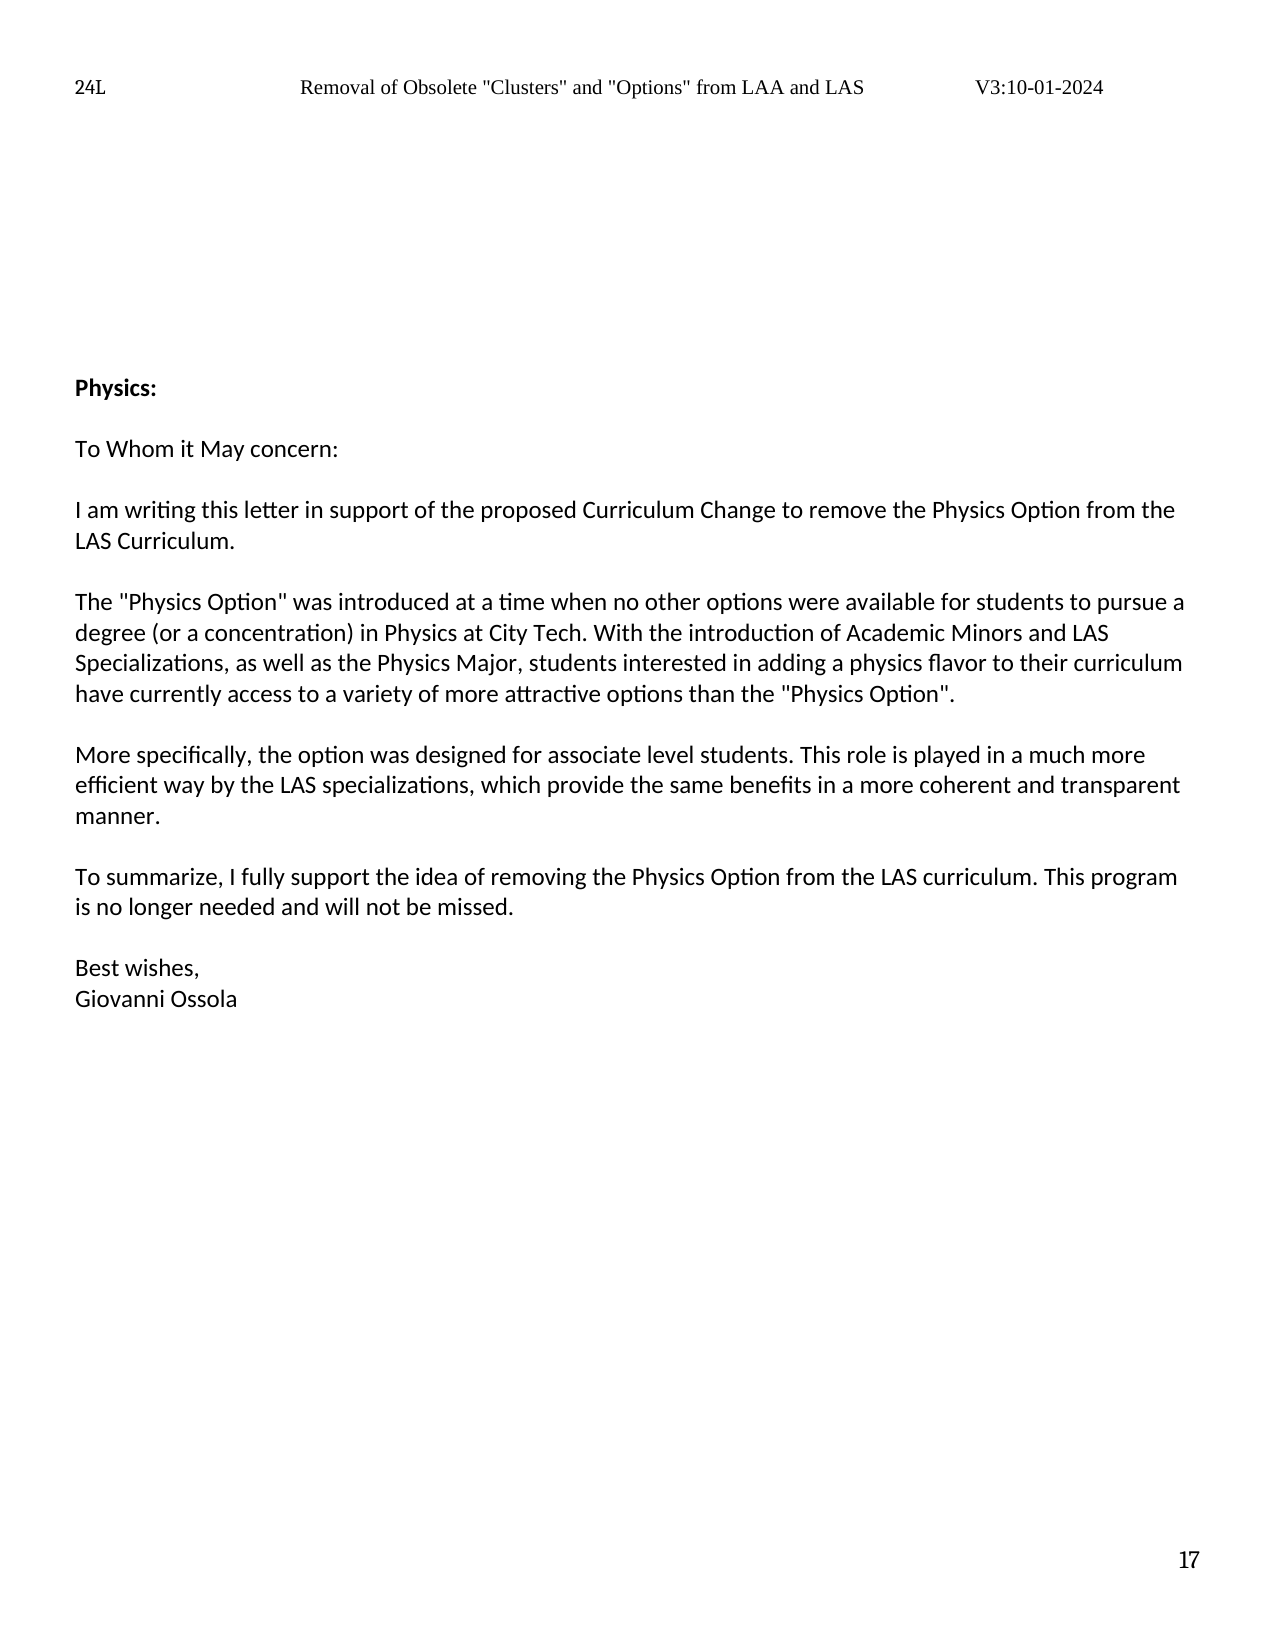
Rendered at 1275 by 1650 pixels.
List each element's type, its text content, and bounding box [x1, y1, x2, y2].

text Giovanni Ossola [75, 983, 1200, 1013]
text To summarize, I fully support the idea of removing the Physics Option from the LAS curriculum. This program is no longer needed and will not be missed. [75, 861, 1200, 922]
text The "Physics Option" was introduced at a time when no other options were available for students to pursue a degree (or a concentration) in Physics at City Tech. With the introduction of Academic Minors and LAS Specializations, as well as the Physics Major, students interested in adding a physics flavor to their curriculum have currently access to a variety of more attractive options than the "Physics Option". [75, 586, 1200, 708]
text Best wishes, [75, 952, 1200, 983]
text Physics: [75, 373, 1200, 403]
text More specifically, the option was designed for associate level students. This role is played in a much more efficient way by the LAS specializations, which provide the same benefits in a more coherent and transparent manner. [75, 739, 1200, 830]
text To Whom it May concern: [75, 434, 1200, 464]
text I am writing this letter in support of the proposed Curriculum Change to remove the Physics Option from the LAS Curriculum. [75, 495, 1200, 556]
